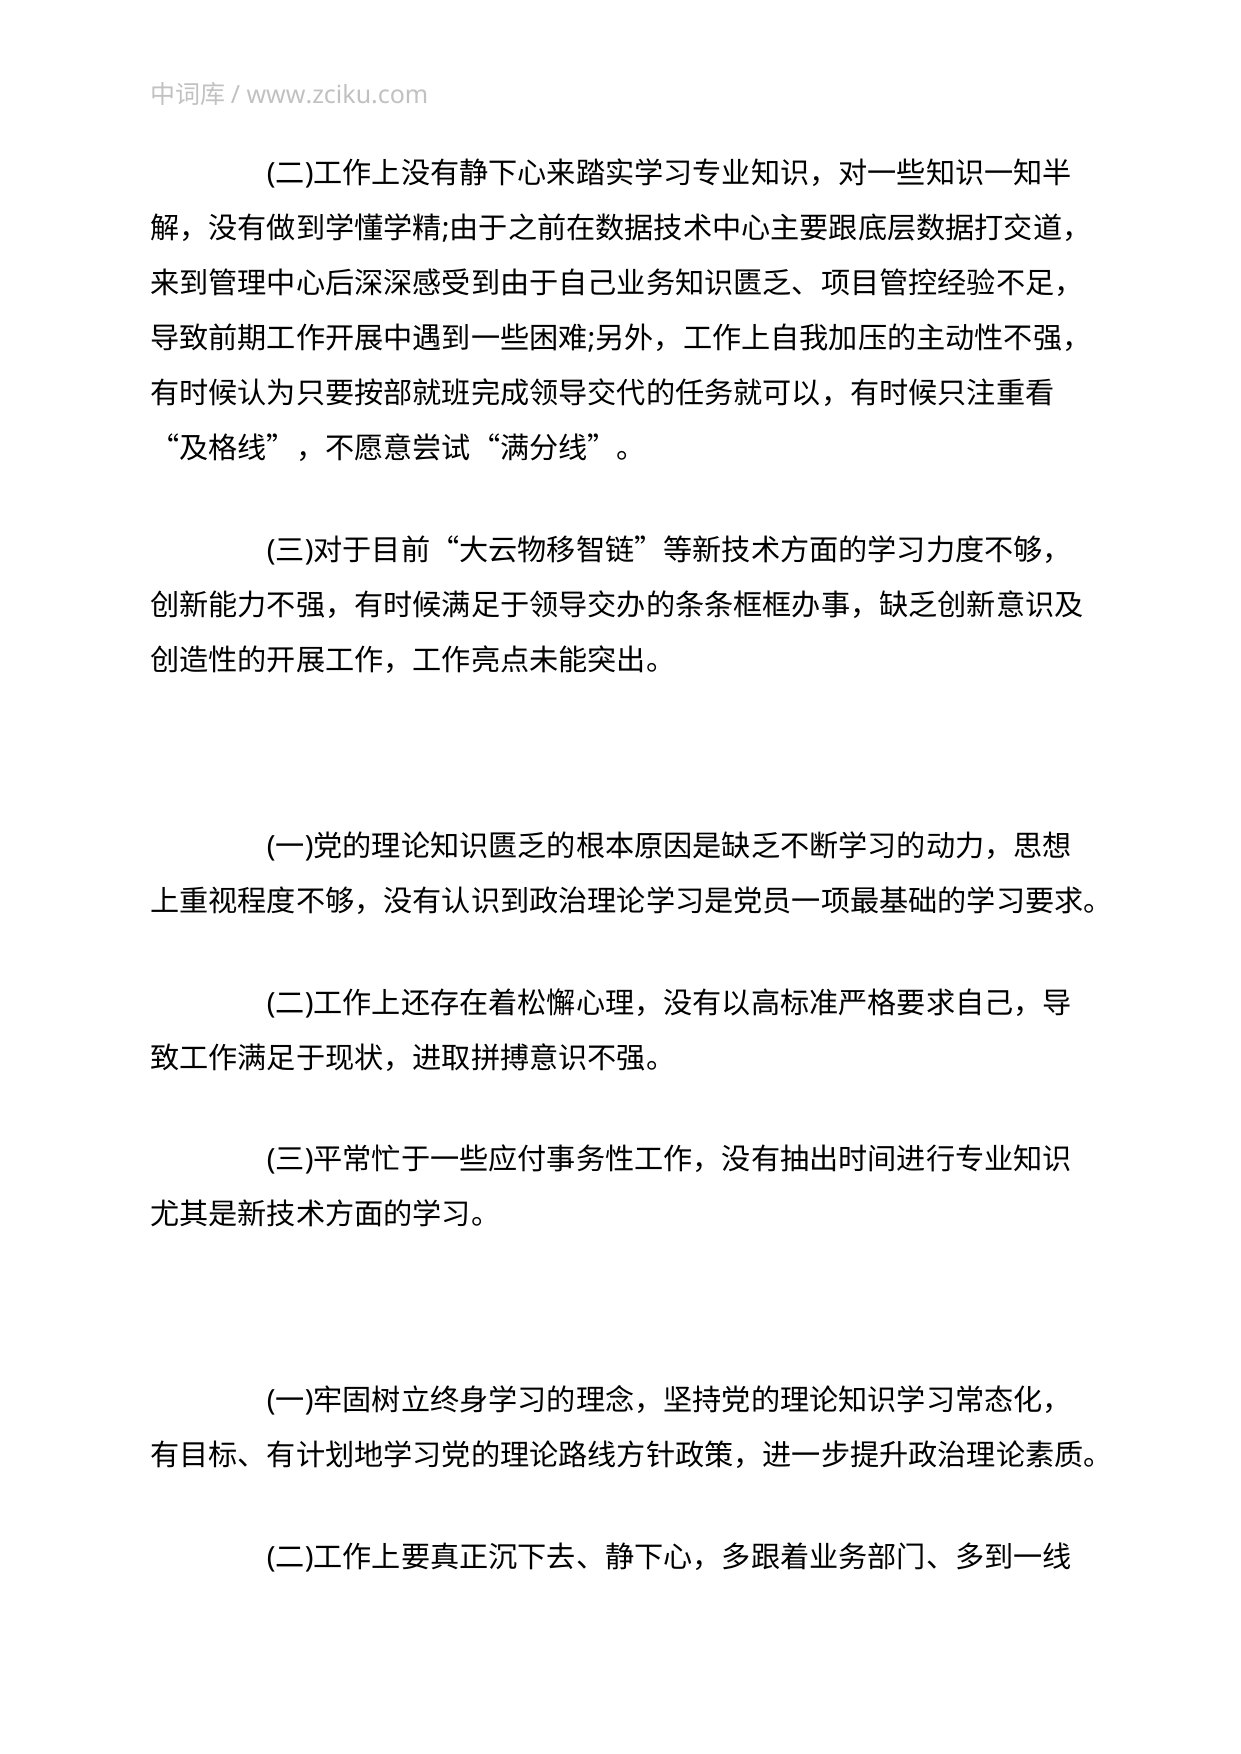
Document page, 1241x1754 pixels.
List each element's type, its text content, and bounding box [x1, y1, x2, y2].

text (三)平常忙于一些应付事务性工作，没有抽出时间进行专业知识尤其是新技术方面的学习。 [150, 1136, 1090, 1233]
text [150, 1534, 1090, 1576]
text (一)牢固树立终身学习的理念，坚持党的理论知识学习常态化，有目标、有计划地学习党的理论路线方针政策，进一步提升政治理论素质。 [150, 1377, 1090, 1474]
text (一)党的理论知识匮乏的根本原因是缺乏不断学习的动力，思想上重视程度不够，没有认识到政治理论学习是党员一项最基础的学习要求。 [150, 822, 1090, 920]
text (二)工作上还存在着松懈心理，没有以高标准严格要求自己，导致工作满足于现状，进取拼搏意识不强。 [150, 979, 1090, 1076]
text (三)对于目前“大云物移智链”等新技术方面的学习力度不够，创新能力不强，有时候满足于领导交办的条条框框办事，缺乏创新意识及创造性的开展工作，工作亮点未能突出。 [150, 527, 1090, 679]
text (二)工作上没有静下心来踏实学习专业知识，对一些知识一知半解，没有做到学懂学精;由于之前在数据技术中心主要跟底层数据打交道，来到管理中心后深深感受到由于自己业务知识匮乏、项目管控经验不足，导致前期工作开展中遇到一些困难;另外，工作上自我加压的主动性不强，有时候认为只要按部就班完成领导交代的任务就可以，有时候只注重看“及格线”，不愿意尝试“满分线”。 [150, 150, 1090, 467]
